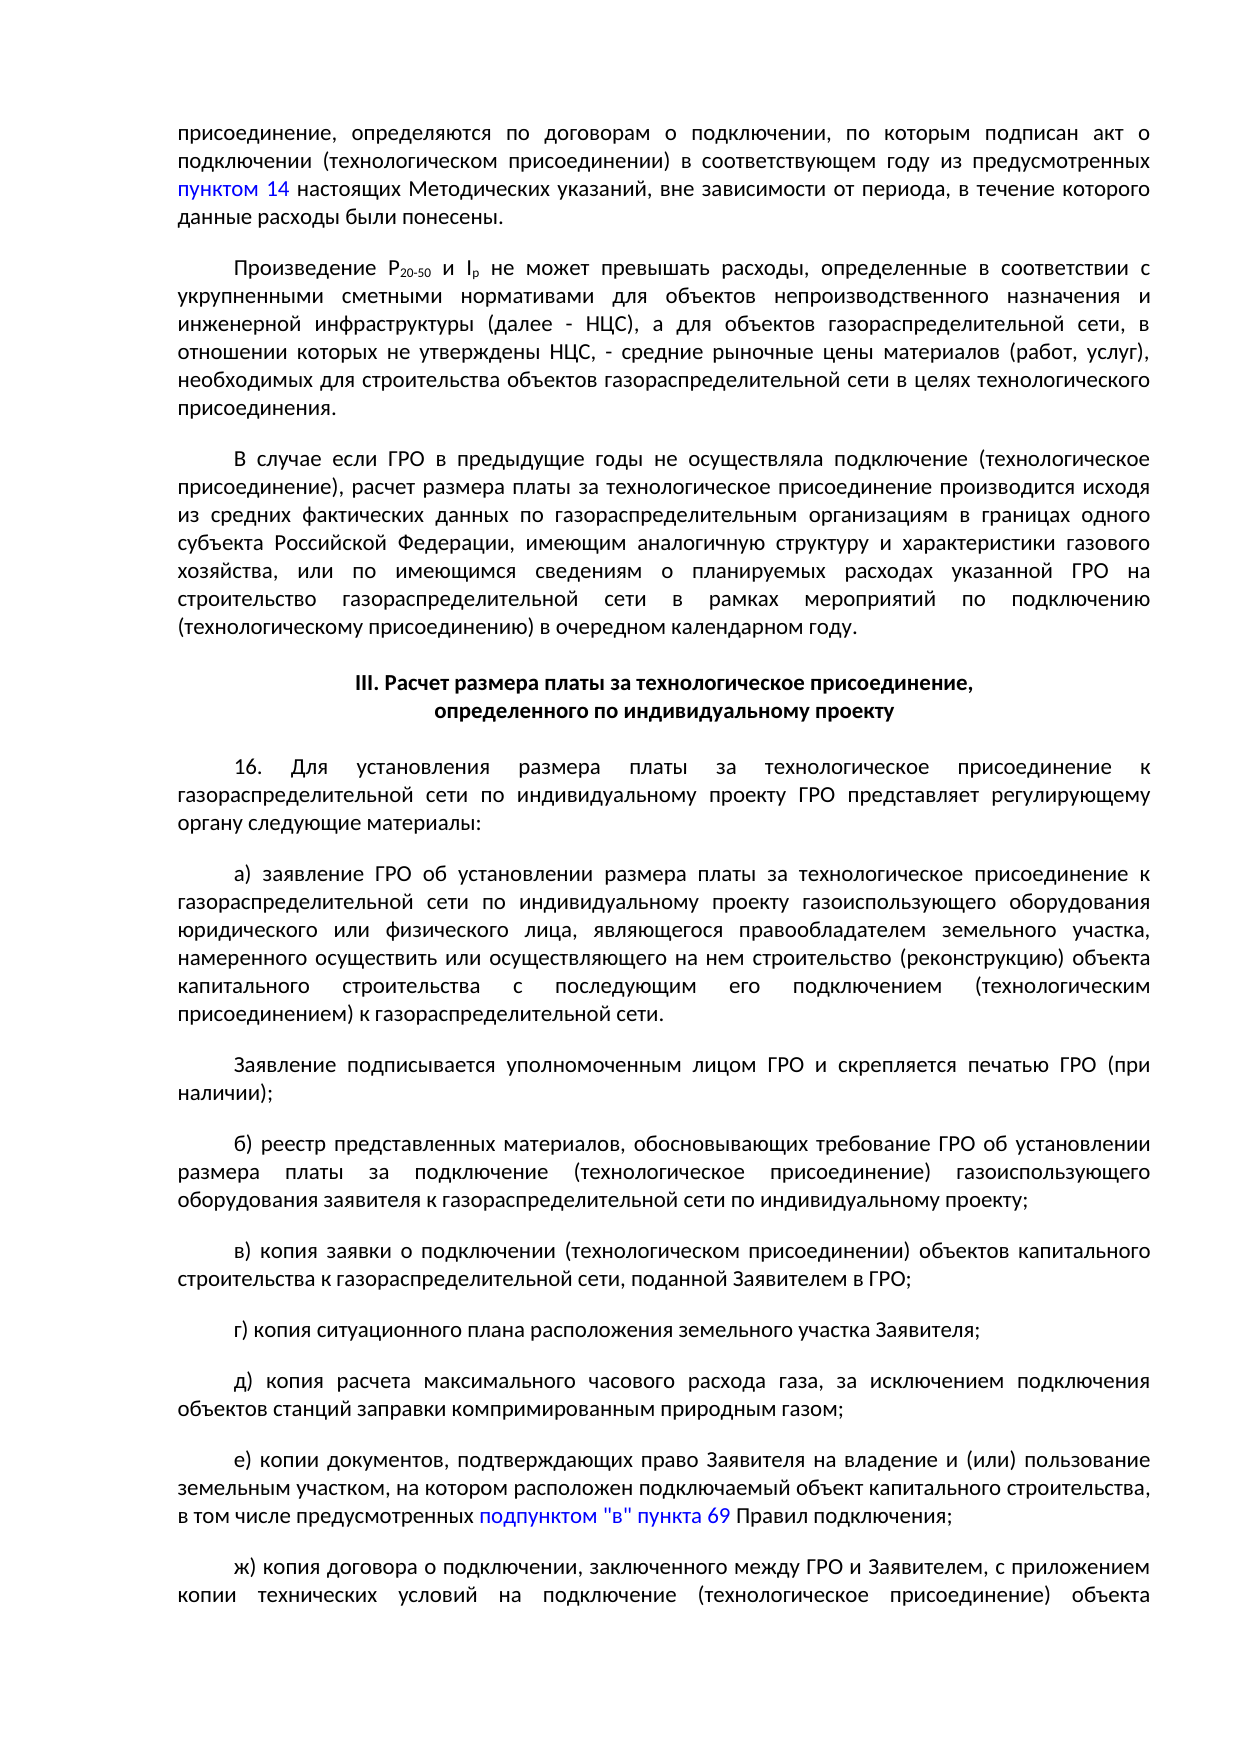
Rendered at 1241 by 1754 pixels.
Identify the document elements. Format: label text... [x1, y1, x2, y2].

text г) копия ситуационного плана расположения земельного участка Заявителя; [177, 1315, 1152, 1343]
text Произведение Р20-50 и Iр не может превышать расходы, определенные в соответствии с укрупненными сметными нормативами для объектов непроизводственного назначения и инженерной инфраструктуры (далее - НЦС), а для объектов газораспределительной сети, в отношении которых не утверждены НЦС, - средние рыночные цены материалов (работ, услуг), необходимых для строительства объектов газораспределительной сети в целях технологического присоединения. [177, 253, 1152, 421]
text а) заявление ГРО об установлении размера платы за технологическое присоединение к газораспределительной сети по индивидуальному проекту газоиспользующего оборудования юридического или физического лица, являющегося правообладателем земельного участка, намеренного осуществить или осуществляющего на нем строительство (реконструкцию) объекта капитального строительства с последующим его подключением (технологическим присоединением) к газораспределительной сети. [177, 859, 1152, 1027]
text в) копия заявки о подключении (технологическом присоединении) объектов капитального строительства к газораспределительной сети, поданной Заявителем в ГРО; [177, 1236, 1152, 1292]
text е) копии документов, подтверждающих право Заявителя на владение и (или) пользование земельным участком, на котором расположен подключаемый объект капитального строительства, в том числе предусмотренных подпунктом "в" пункта 69 Правил подключения; [177, 1445, 1152, 1529]
text д) копия расчета максимального часового расхода газа, за исключением подключения объектов станций заправки компримированным природным газом; [177, 1366, 1152, 1422]
title определенного по индивидуальному проекту [177, 696, 1152, 724]
title III. Расчет размера платы за технологическое присоединение, [177, 668, 1152, 696]
text б) реестр представленных материалов, обосновывающих требование ГРО об установлении размера платы за подключение (технологическое присоединение) газоиспользующего оборудования заявителя к газораспределительной сети по индивидуальному проекту; [177, 1129, 1152, 1213]
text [177, 118, 1152, 230]
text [177, 1552, 1152, 1608]
text В случае если ГРО в предыдущие годы не осуществляла подключение (технологическое присоединение), расчет размера платы за технологическое присоединение производится исходя из средних фактических данных по газораспределительным организациям в границах одного субъекта Российской Федерации, имеющим аналогичную структуру и характеристики газового хозяйства, или по имеющимся сведениям о планируемых расходах указанной ГРО на строительство газораспределительной сети в рамках мероприятий по подключению (технологическому присоединению) в очередном календарном году. [177, 444, 1152, 640]
text Заявление подписывается уполномоченным лицом ГРО и скрепляется печатью ГРО (при наличии); [177, 1050, 1152, 1106]
text 16. Для установления размера платы за технологическое присоединение к газораспределительной сети по индивидуальному проекту ГРО представляет регулирующему органу следующие материалы: [177, 752, 1152, 836]
